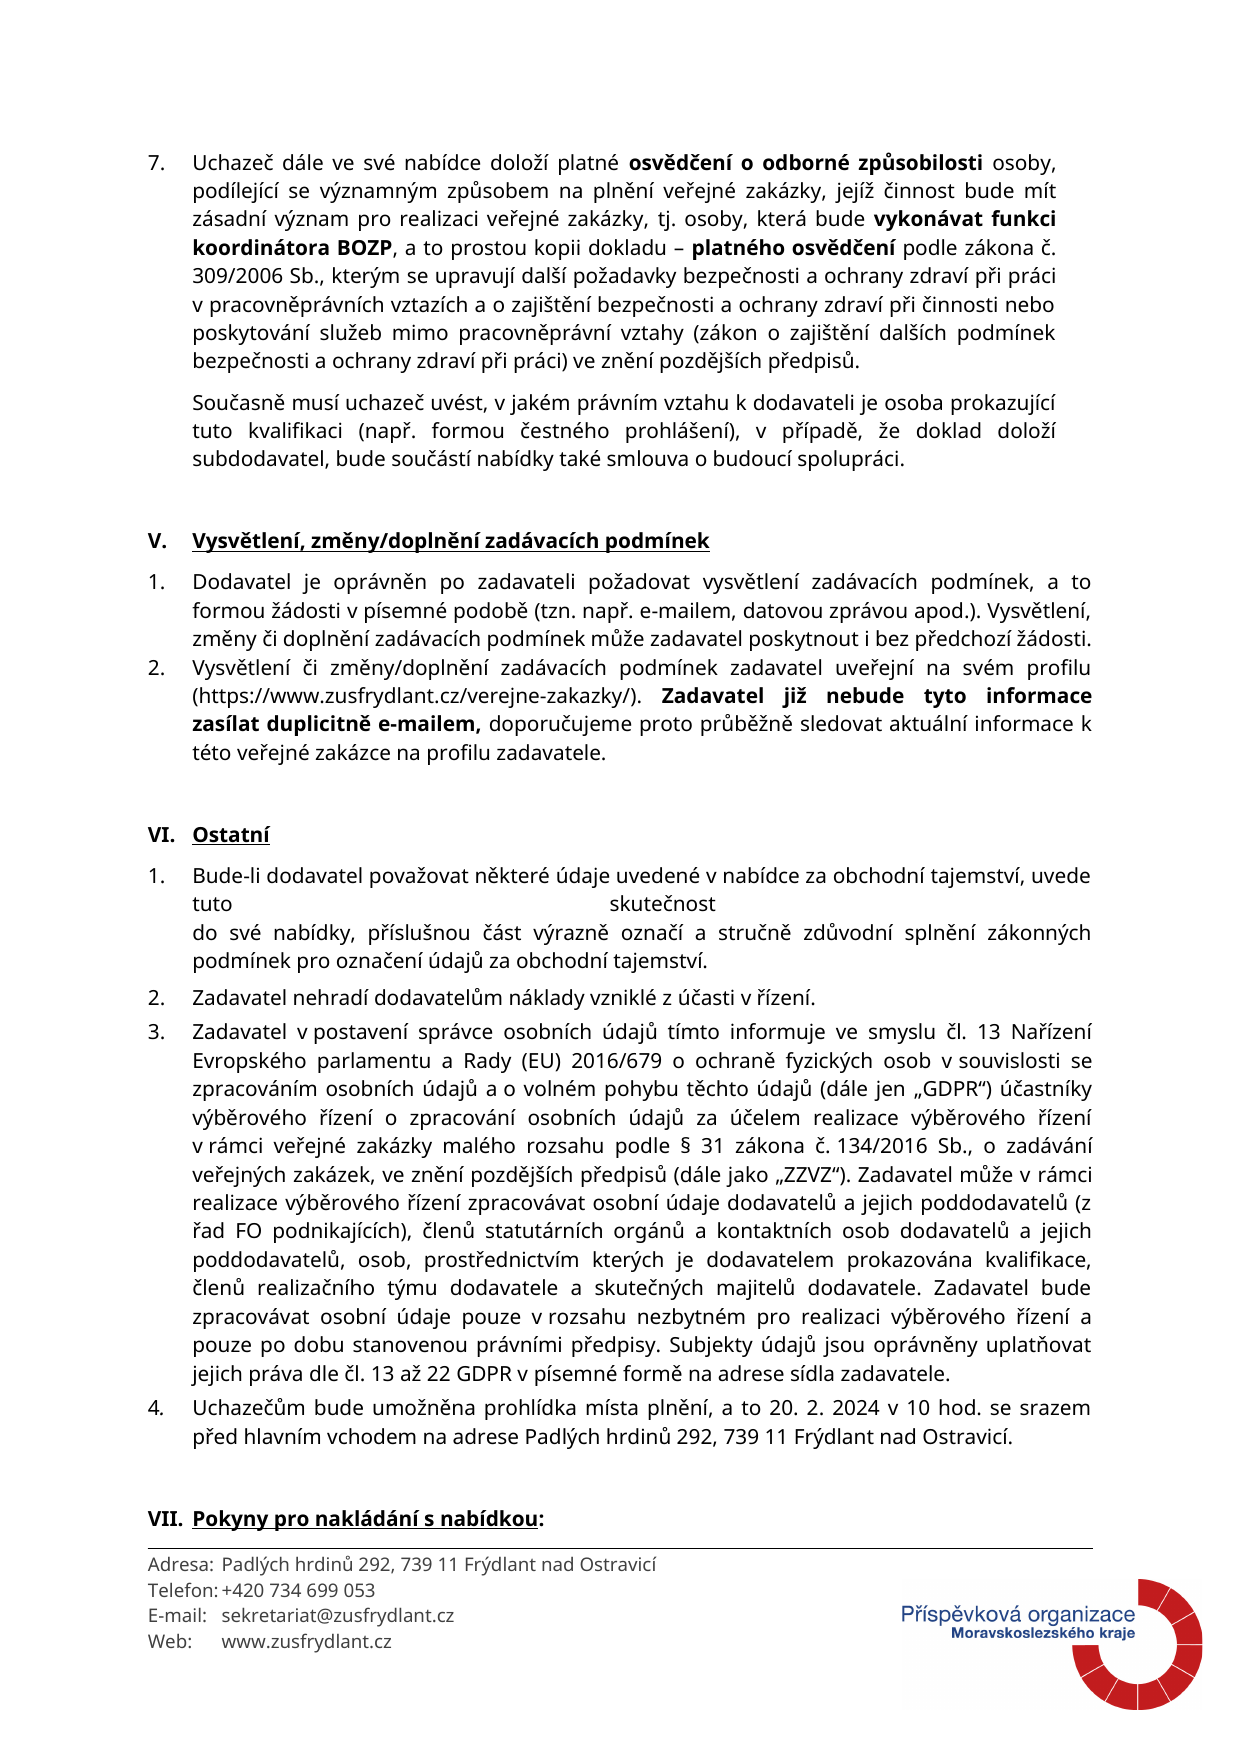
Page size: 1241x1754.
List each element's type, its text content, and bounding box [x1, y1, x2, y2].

text Současně musí uchazeč uvést, v jakém právním vztahu k dodavateli je osoba prokazující tuto kvalifikaci (např. formou čestného prohlášení), v případě, že doklad doloží subdodavatel, bude součástí nabídky také smlouva o budoucí spolupráci. [192, 388, 1057, 473]
list Ostatní [148, 820, 1093, 848]
text 3. Zadavatel v postavení správce osobních údajů tímto informuje ve smyslu čl. 13 Nařízení Evropského parlamentu a Rady (EU) 2016/679 o ochraně fyzických osob v souvislosti se zpracováním osobních údajů a o volném pohybu těchto údajů (dále jen „GDPR“) účastníky výběrového řízení o zpracování osobních údajů za účelem realizace výběrového řízení v rámci veřejné zakázky malého rozsahu podle § 31 zákona č. 134/2016 Sb., o zadávání veřejných zakázek, ve znění pozdějších předpisů (dále jako „ZZVZ“). Zadavatel může v rámci realizace výběrového řízení zpracovávat osobní údaje dodavatelů a jejich poddodavatelů (z řad FO podnikajících), členů statutárních orgánů a kontaktních osob dodavatelů a jejich poddodavatelů, osob, prostřednictvím kterých je dodavatelem prokazována kvalifikace, členů realizačního týmu dodavatele a skutečných majitelů dodavatele. Zadavatel bude zpracovávat osobní údaje pouze v rozsahu nezbytném pro realizaci výběrového řízení a pouze po dobu stanovenou právními předpisy. Subjekty údajů jsou oprávněny uplatňovat jejich práva dle čl. 13 až 22 GDPR v písemné formě na adrese sídla zadavatele. [148, 1017, 1093, 1387]
list Dodavatel je oprávněn po zadavateli požadovat vysvětlení zadávacích podmínek, a to formou žádosti v písemné podobě (tzn. např. e-mailem, datovou zprávou apod.). Vysvětlení, změny či doplnění zadávacích podmínek může zadavatel poskytnout i bez předchozí žádosti. [148, 567, 1093, 653]
text 2. Zadavatel nehradí dodavatelům náklady vzniklé z účasti v řízení. [148, 983, 1093, 1011]
text 4. Uchazečům bude umožněna prohlídka místa plnění, a to 20. 2. 2024 v 10 hod. se srazem před hlavním vchodem na adrese Padlých hrdinů 292, 739 11 Frýdlant nad Ostravicí. [148, 1393, 1093, 1450]
list Vysvětlení či změny/doplnění zadávacích podmínek zadavatel uveřejní na svém profilu (https://www.zusfrydlant.cz/verejne-zakazky/). Zadavatel již nebude tyto informace zasílat duplicitně e-mailem, doporučujeme proto průběžně sledovat aktuální informace k této veřejné zakázce na profilu zadavatele. [148, 653, 1093, 766]
list Pokyny pro nakládání s nabídkou: [148, 1504, 1093, 1532]
text 1. Bude-li dodavatel považovat některé údaje uvedené v nabídce za obchodní tajemství, uvede tuto skutečnost do své nabídky, příslušnou část výrazně označí a stručně zdůvodní splnění zákonných podmínek pro označení údajů za obchodní tajemství. [148, 861, 1093, 974]
list Vysvětlení, změny/doplnění zadávacích podmínek [148, 526, 1093, 555]
list Uchazeč dále ve své nabídce doloží platné osvědčení o odborné způsobilosti osoby, podílející se významným způsobem na plnění veřejné zakázky, jejíž činnost bude mít zásadní význam pro realizaci veřejné zakázky, tj. osoby, která bude vykonávat funkci koordinátora BOZP, a to prostou kopii dokladu – platného osvědčení podle zákona č. 309/2006 Sb., kterým se upravují další požadavky bezpečnosti a ochrany zdraví při práci v pracovněprávních vztazích a o zajištění bezpečnosti a ochrany zdraví při činnosti nebo poskytování služeb mimo pracovněprávní vztahy (zákon o zajištění dalších podmínek bezpečnosti a ochrany zdraví při práci) ve znění pozdějších předpisů. [148, 148, 1057, 375]
picture [902, 1579, 1203, 1710]
